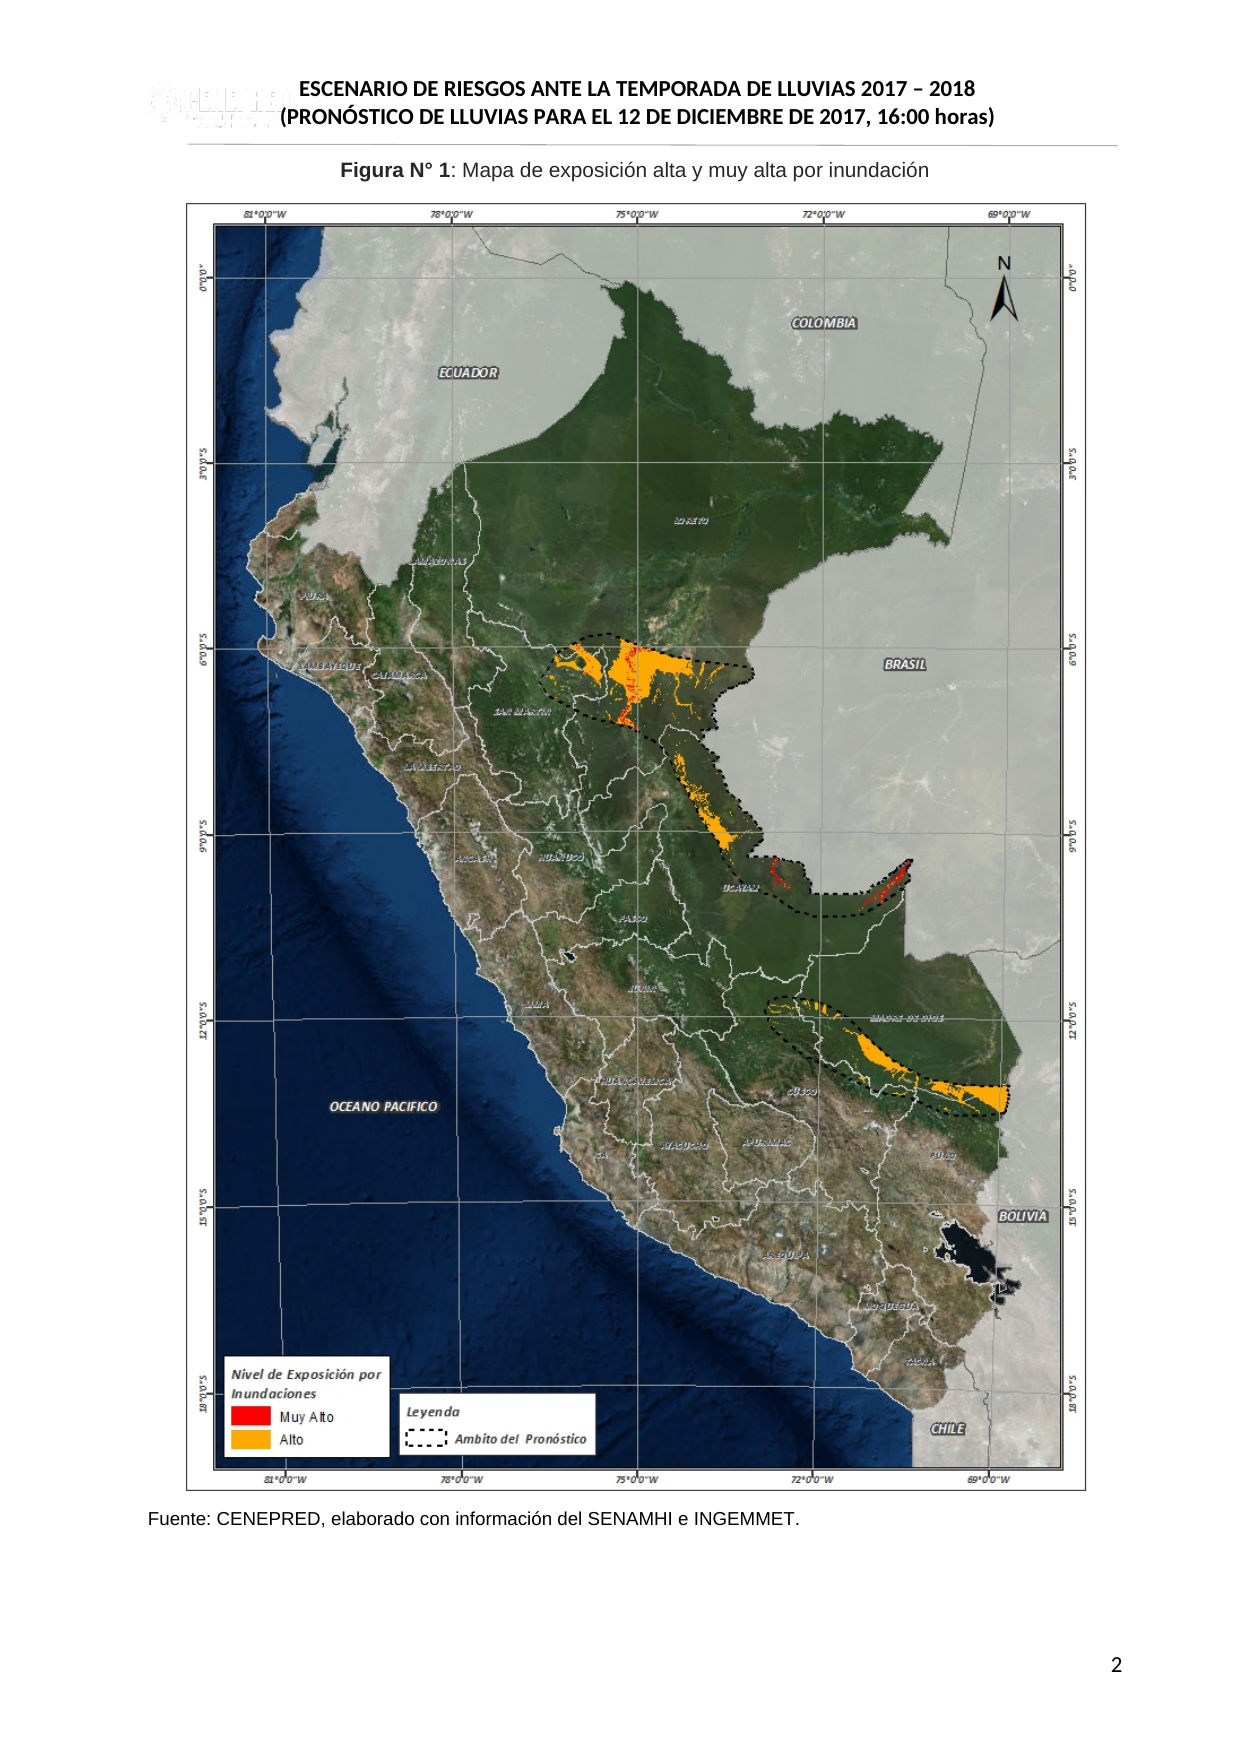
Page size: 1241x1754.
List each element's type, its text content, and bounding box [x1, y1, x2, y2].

picture [168, 185, 1102, 1508]
picture [147, 81, 290, 129]
list Figura N° 1: Mapa de exposición alta y muy alta por inundación [148, 158, 1122, 182]
